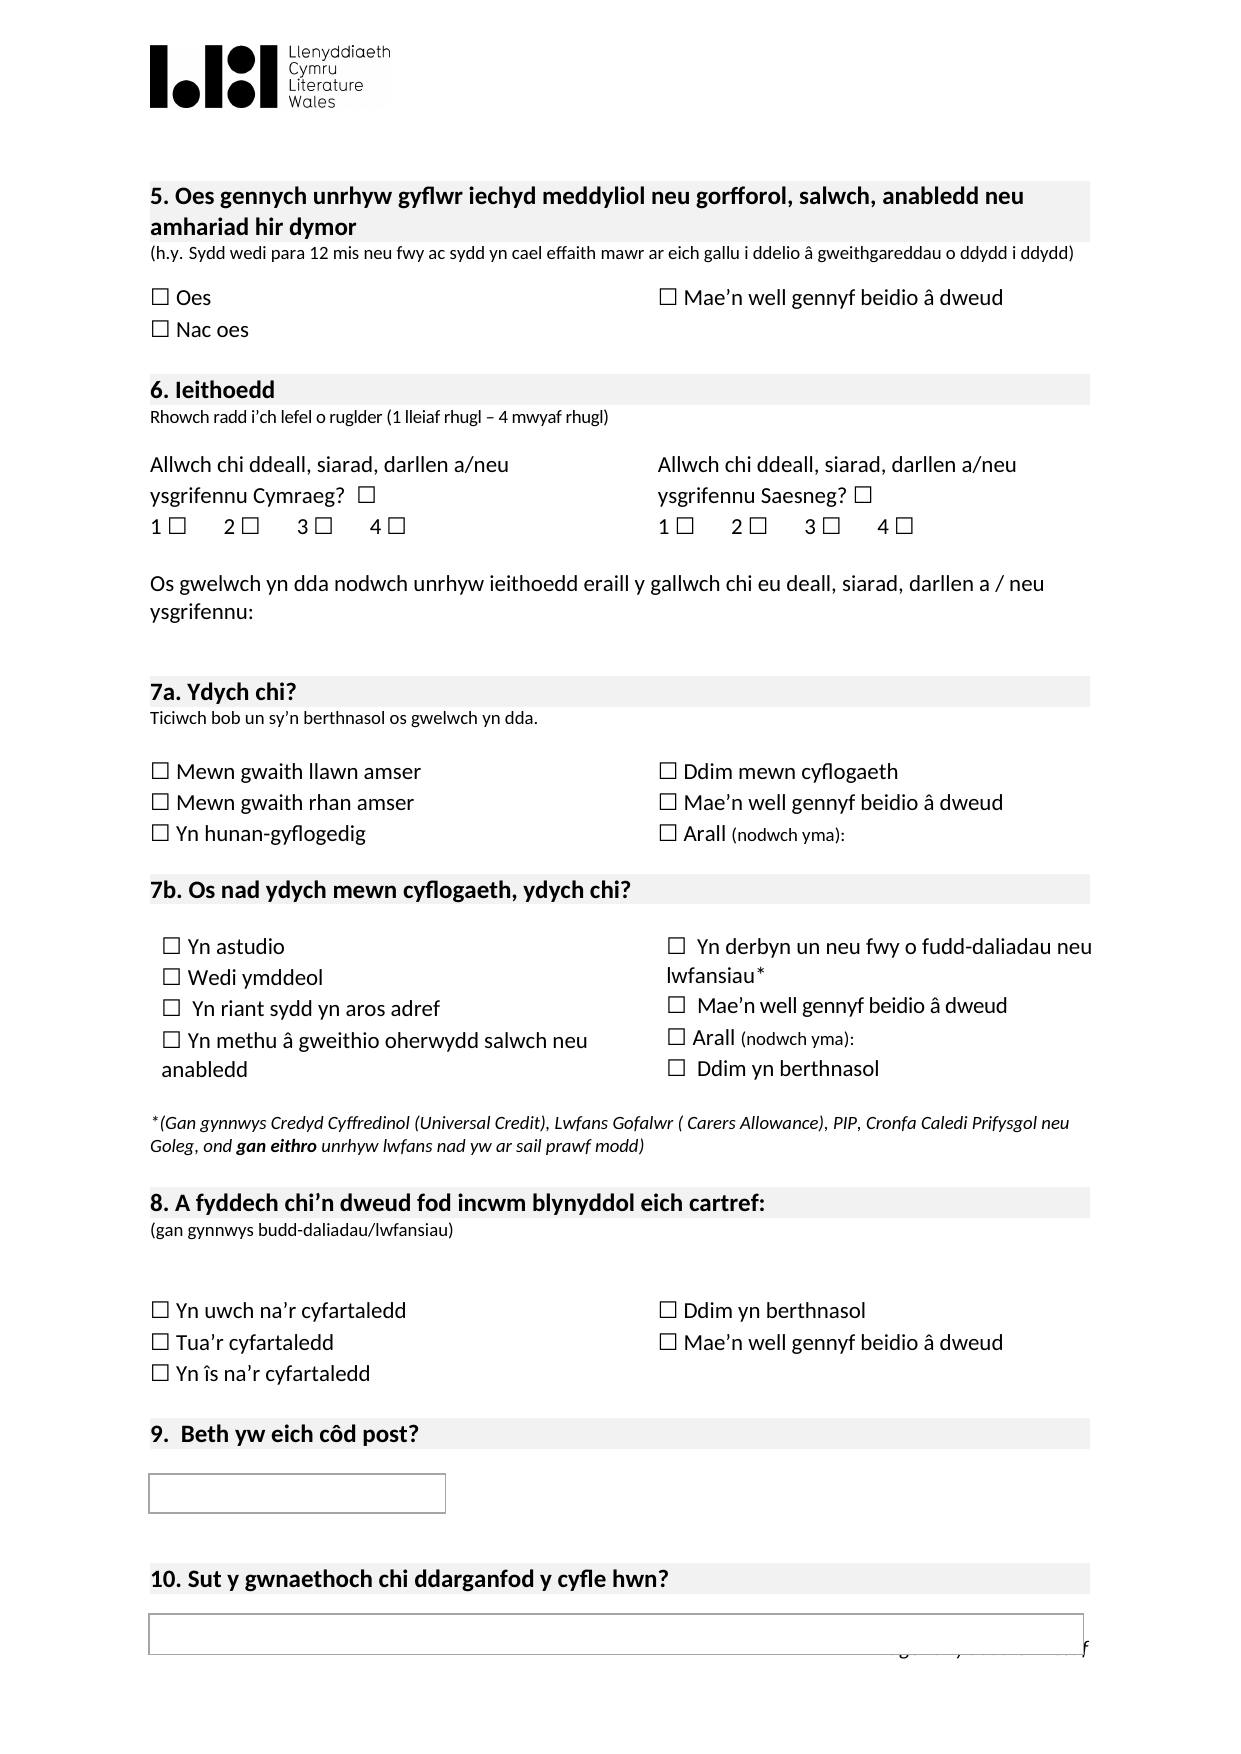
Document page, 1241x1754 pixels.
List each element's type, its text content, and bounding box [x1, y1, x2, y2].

text 9. Beth yw eich côd post? [150, 1418, 1090, 1449]
text Oes [150, 281, 583, 312]
text Ticiwch bob un sy’n berthnasol os gwelwch yn dda. [150, 707, 1090, 729]
text Tua’r cyfartaledd [150, 1325, 583, 1357]
text Ddim yn berthnasol [658, 1294, 1090, 1325]
text *(Gan gynnwys Credyd Cyffredinol (Universal Credit), Lwfans Gofalwr ( Carers Allowance), PIP, Cronfa Caledi Prifysgol neu Goleg, ond gan eithro unrhyw lwfans nad yw ar sail prawf modd) [150, 1111, 1090, 1157]
text Yn uwch na’r cyfartaledd [150, 1294, 583, 1325]
text 7a. Ydych chi? [150, 676, 1090, 707]
text Mae’n well gennyf beidio â dweud [658, 786, 1090, 817]
text (gan gynnwys budd-daliadau/lwfansiau) [150, 1218, 1090, 1241]
text 1 2 3 4 [150, 510, 583, 541]
text 1 2 3 4 [658, 510, 1090, 541]
text Mae’n well gennyf beidio â dweud [658, 281, 1090, 312]
text Mewn gwaith llawn amser [150, 755, 583, 786]
picture [150, 45, 390, 108]
text Yn îs na’r cyfartaledd [150, 1357, 583, 1388]
text 10. Sut y gwnaethoch chi ddarganfod y cyfle hwn? [150, 1563, 1090, 1594]
table_header Yn derbyn un neu fwy o fudd-daliadau neu lwfansiau* Mae’n well gennyf beidio â dweud Arall (nodwch yma): Ddim yn berthnasol [655, 930, 1160, 1111]
text Mae’n well gennyf beidio â dweud [658, 1325, 1090, 1357]
text 6. Ieithoedd [150, 374, 1090, 405]
text Ddim mewn cyflogaeth [658, 755, 1090, 786]
text Mewn gwaith rhan amser [150, 786, 583, 817]
text 5. Oes gennych unrhyw gyflwr iechyd meddyliol neu gorfforol, salwch, anabledd neu amhariad hir dymor [150, 181, 1090, 242]
text Arall (nodwch yma): [658, 817, 1090, 849]
text Nac oes [150, 312, 583, 344]
text 8. A fyddech chi’n dweud fod incwm blynyddol eich cartref: [150, 1187, 1090, 1218]
text Yn hunan-gyflogedig [150, 817, 583, 849]
text Allwch chi ddeall, siarad, darllen a/neu ysgrifennu Saesneg? [658, 451, 1090, 510]
text Allwch chi ddeall, siarad, darllen a/neu ysgrifennu Cymraeg? [150, 451, 583, 510]
table_header Yn astudio Wedi ymddeol Yn riant sydd yn aros adref Yn methu â gweithio oherwydd salwch neu anabledd [150, 930, 655, 1111]
text (h.y. Sydd wedi para 12 mis neu fwy ac sydd yn cael effaith mawr ar eich gallu i ddelio â gweithgareddau o ddydd i ddydd) [150, 242, 1090, 264]
text Os gwelwch yn dda nodwch unrhyw ieithoedd eraill y gallwch chi eu deall, siarad, darllen a / neu ysgrifennu: [150, 569, 1090, 625]
text Rhowch radd i’ch lefel o ruglder (1 lleiaf rhugl – 4 mwyaf rhugl) [150, 405, 1090, 428]
text 7b. Os nad ydych mewn cyflogaeth, ydych chi? [150, 874, 1090, 904]
